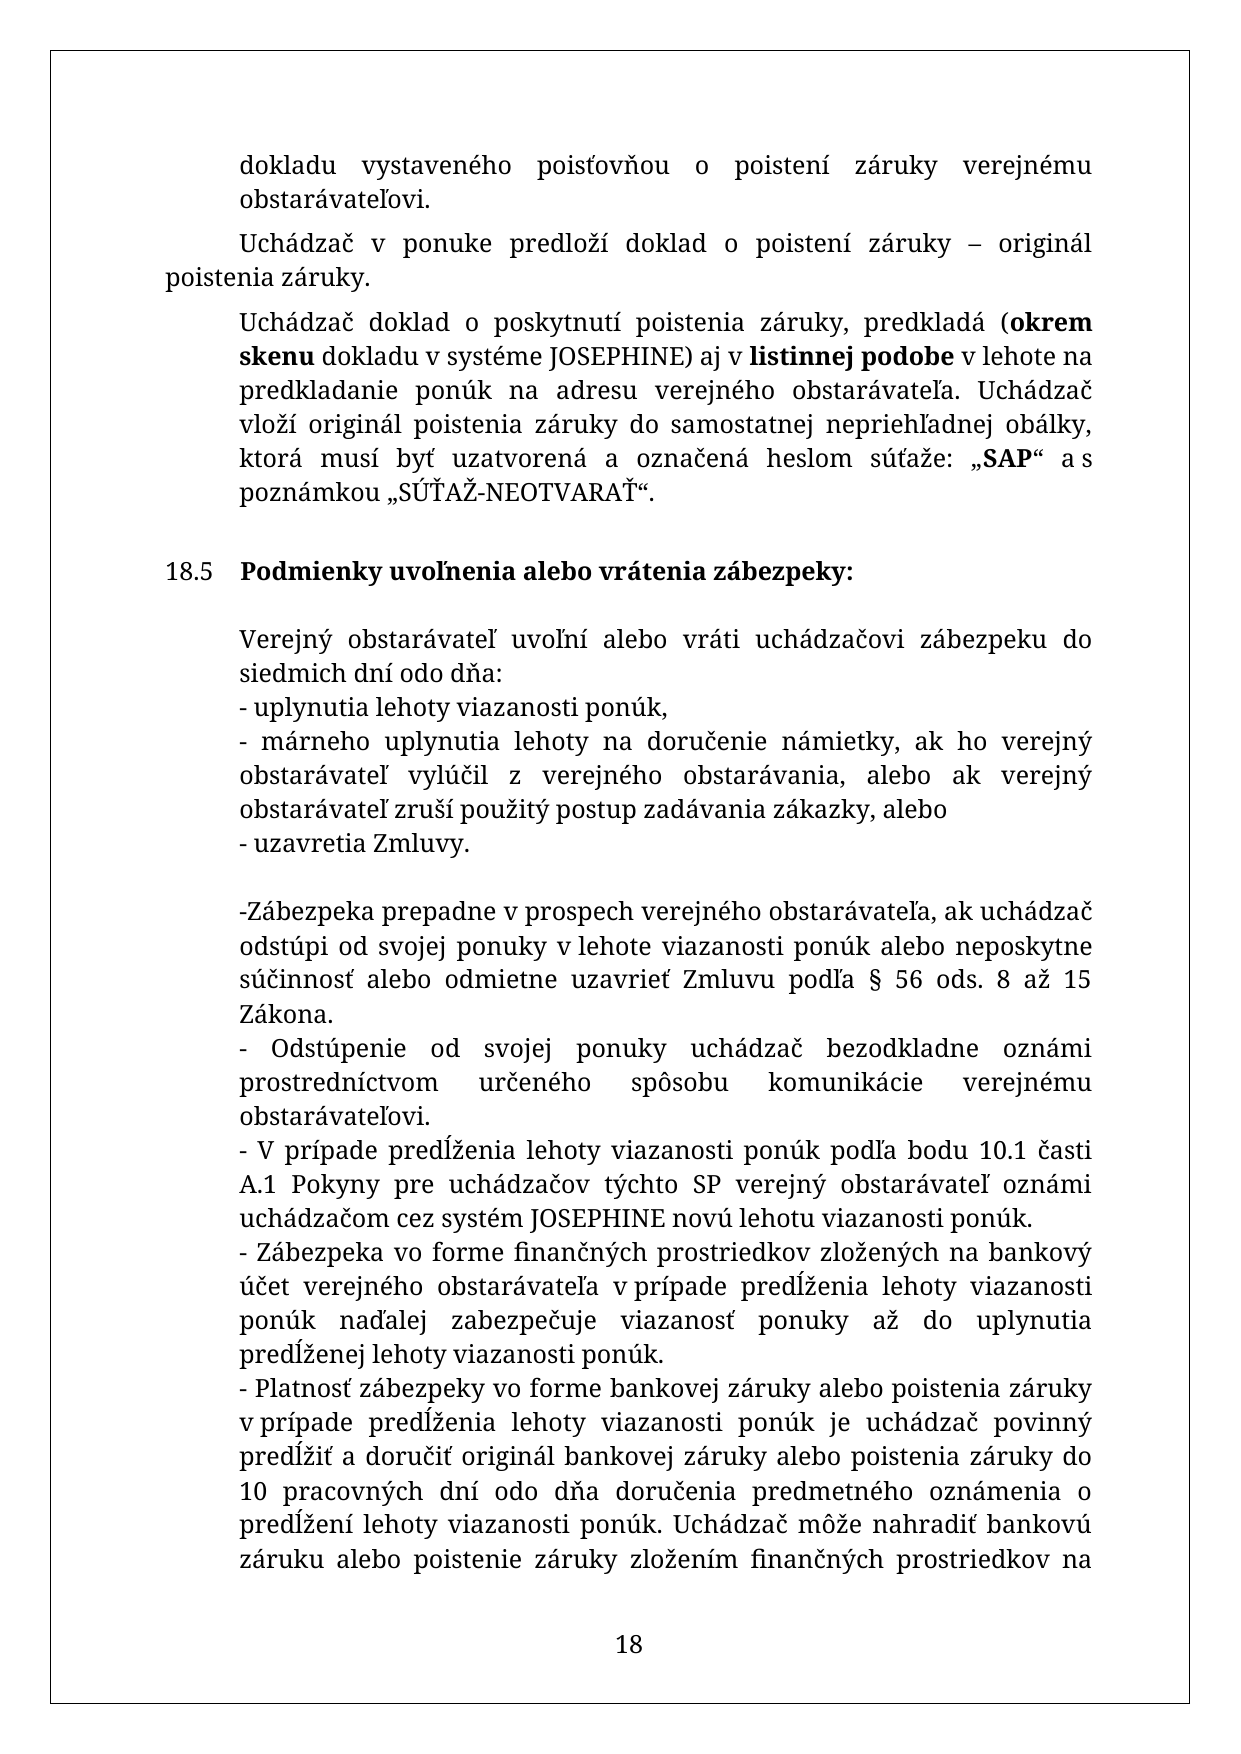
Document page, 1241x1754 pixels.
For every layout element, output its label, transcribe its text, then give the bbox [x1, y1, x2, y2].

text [239, 147, 1093, 216]
text - uplynutia lehoty viazanosti ponúk, [165, 690, 1093, 724]
text Verejný obstarávateľ uvoľní alebo vráti uchádzačovi zábezpeku do siedmich dní odo dňa: [239, 622, 1093, 690]
text Uchádzač doklad o poskytnutí poistenia záruky, predkladá (okrem skenu dokladu v systéme JOSEPHINE) aj v listinnej podobe v lehote na predkladanie ponúk na adresu verejného obstarávateľa. Uchádzač vloží originál poistenia záruky do samostatnej nepriehľadnej obálky, ktorá musí byť uzatvorená a označená heslom súťaže: „SAP“ a s poznámkou „SÚŤAŽ-NEOTVARAŤ“. [239, 304, 1093, 509]
text - Odstúpenie od svojej ponuky uchádzač bezodkladne oznámi prostredníctvom určeného spôsobu komunikácie verejnému obstarávateľovi. [239, 1030, 1093, 1132]
text - V prípade predĺženia lehoty viazanosti ponúk podľa bodu 10.1 časti A.1 Pokyny pre uchádzačov týchto SP verejný obstarávateľ oznámi uchádzačom cez systém JOSEPHINE novú lehotu viazanosti ponúk. [239, 1132, 1093, 1235]
list Podmienky uvoľnenia alebo vrátenia zábezpeky: [165, 553, 1093, 587]
text - Zábezpeka vo forme finančných prostriedkov zložených na bankový účet verejného obstarávateľa v prípade predĺženia lehoty viazanosti ponúk naďalej zabezpečuje viazanosť ponuky až do uplynutia predĺženej lehoty viazanosti ponúk. [239, 1235, 1093, 1371]
text - uzavretia Zmluvy. [165, 826, 1093, 860]
text Uchádzač v ponuke predloží doklad o poistení záruky – originál poistenia záruky. [165, 226, 1093, 294]
text -Zábezpeka prepadne v prospech verejného obstarávateľa, ak uchádzač odstúpi od svojej ponuky v lehote viazanosti ponúk alebo neposkytne súčinnosť alebo odmietne uzavrieť Zmluvu podľa § 56 ods. 8 až 15 Zákona. [239, 894, 1093, 1030]
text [239, 1371, 1093, 1575]
text - márneho uplynutia lehoty na doručenie námietky, ak ho verejný obstarávateľ vylúčil z verejného obstarávania, alebo ak verejný obstarávateľ zruší použitý postup zadávania zákazky, alebo [239, 724, 1093, 826]
